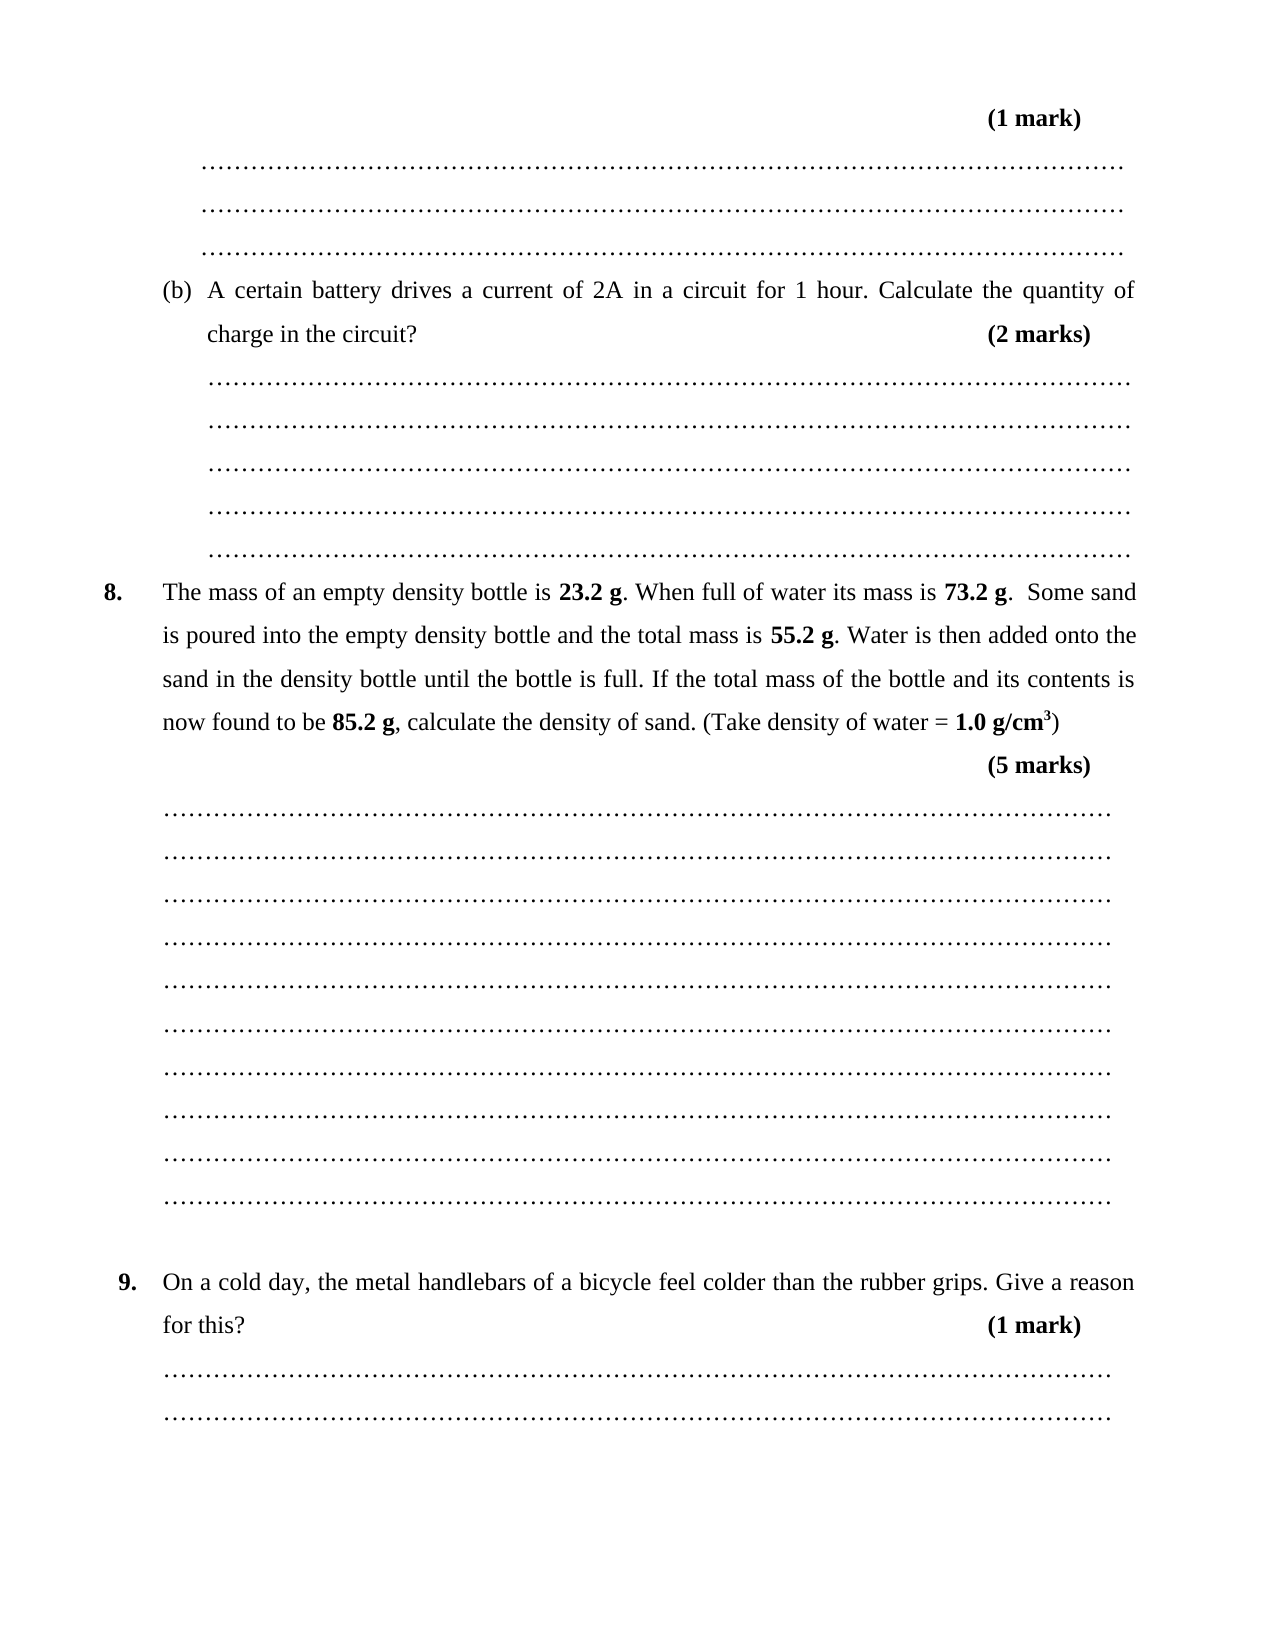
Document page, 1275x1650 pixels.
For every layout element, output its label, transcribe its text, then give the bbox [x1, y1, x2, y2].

text …………………………………………………………………………………………………………………………………………………………………………………………………………………………………………………………………………………………………………………………………………………………………………………………………………………………………………………………………………………………………………………………………………………………………………………………………………………………………………………………………………………………………………………………………………………………………………………………………………………………………………………………………………………………………………………………………………………………………………………………………………………………………………………… [162, 793, 1137, 1210]
list The mass of an empty density bottle is 23.2 g. When full of water its mass is 73.2 g. Some sand is poured into the empty density bottle and the total mass is 55.2 g. Water is then added onto the sand in the density bottle until the bottle is full. If the total mass of the bottle and its contents is now found to be 85.2 g, calculate the density of sand. (Take density of water = 1.0 g/cm3) (5 marks) [103, 577, 1137, 779]
text (1 mark) [912, 103, 1137, 132]
text ……………………………………………………………………………………………………………………………………………………………………………………………………………………………………………………………………………………………………… [200, 146, 1137, 261]
text ………………………………………………………………………………………………………………………………………………………………………………………………………… [162, 1354, 1137, 1426]
list On a cold day, the metal handlebars of a bicycle feel colder than the rubber grips. Give a reason for this? (1 mark) [118, 1267, 1137, 1339]
list …………………………………………………………………………………………………………………………………………………………………………………………………………………………………………………………………………………………………………………………………………………………………………………………………………………………………………………………………………………………………………… [207, 362, 1137, 563]
text (b) A certain battery drives a current of 2A in a circuit for 1 hour. Calculate the quantity of charge in the circuit? (2 marks) [162, 276, 1137, 347]
